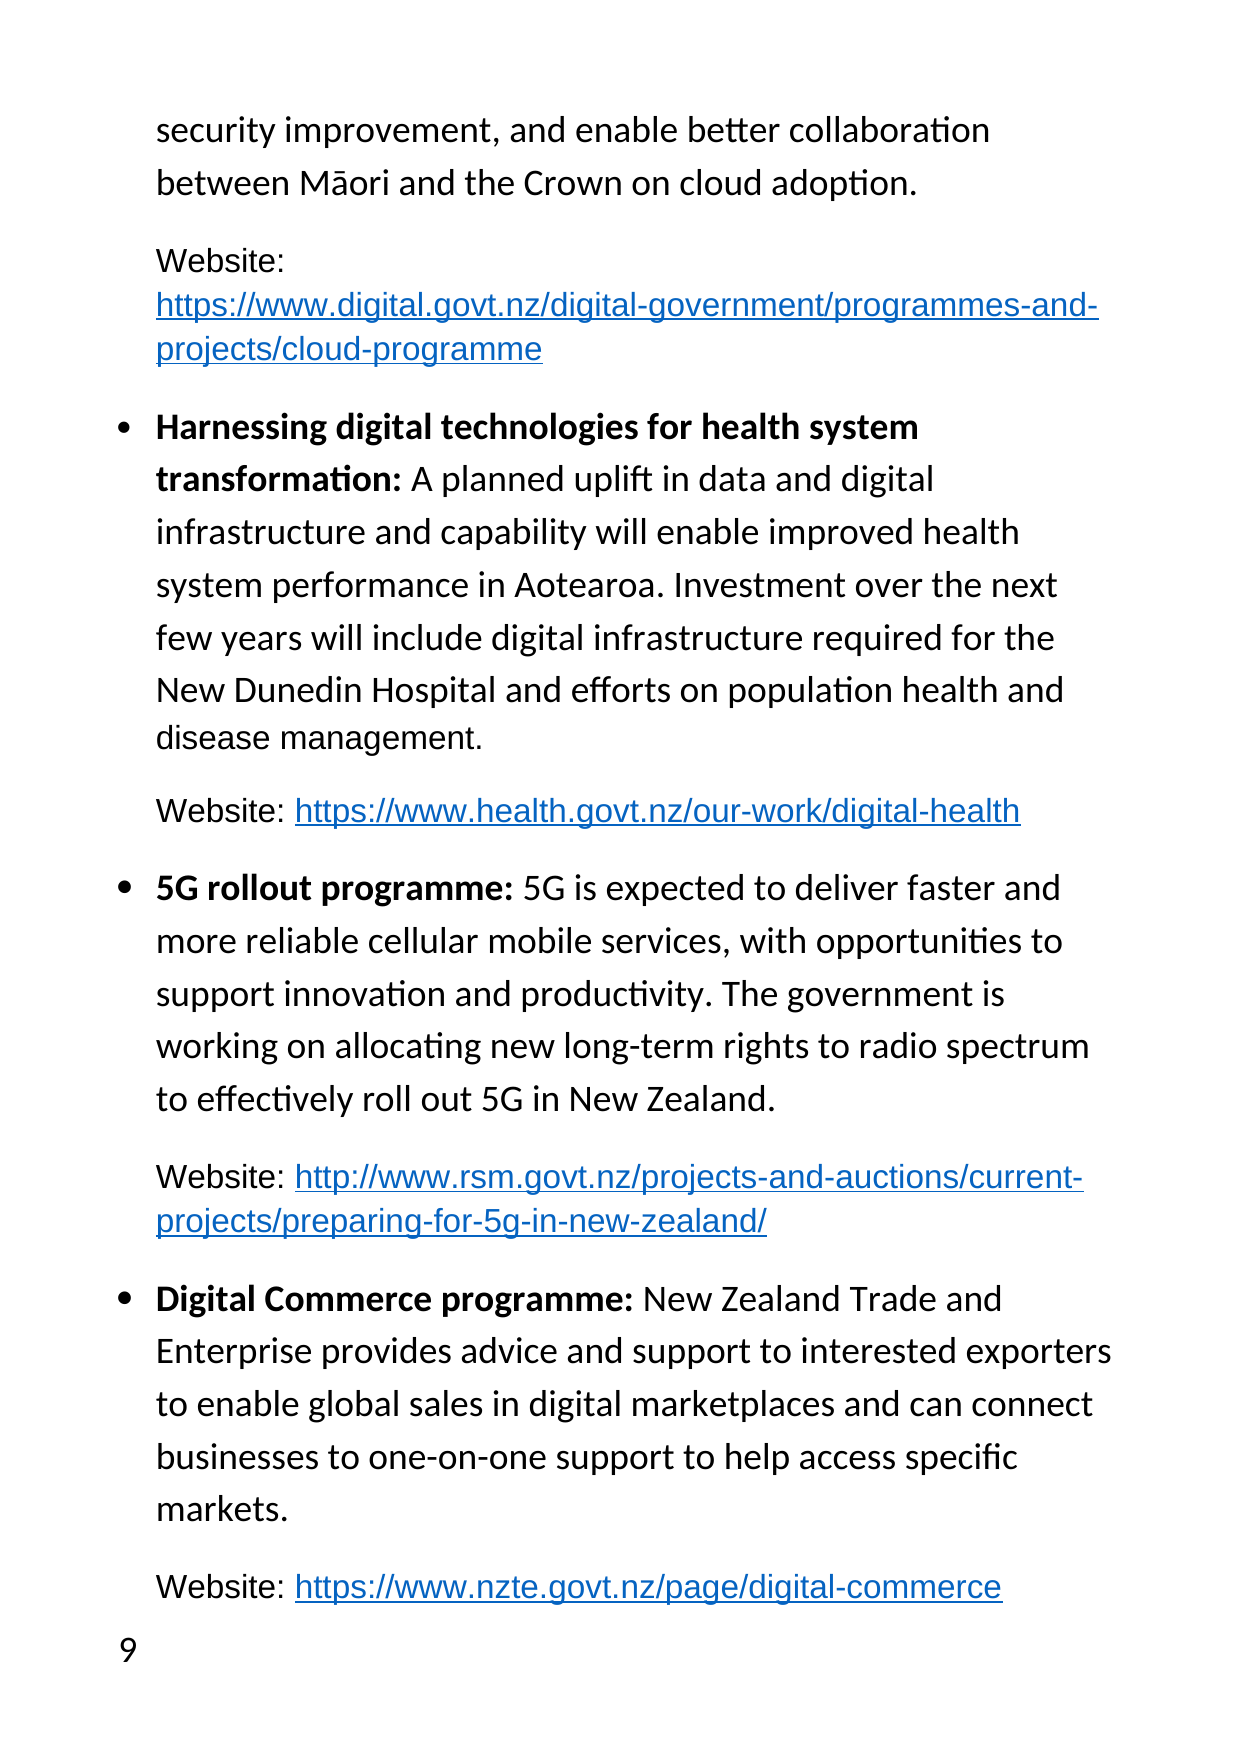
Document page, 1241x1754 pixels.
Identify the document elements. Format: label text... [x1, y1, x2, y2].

list Harnessing digital technologies for health system transformation: A planned uplift in data and digital infrastructure and capability will enable improved health system performance in Aotearoa. Investment over the next few years will include digital infrastructure required for the New Dunedin Hospital and efforts on population health and disease management. [118, 403, 1122, 756]
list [118, 106, 1122, 205]
text Website: http://www.rsm.govt.nz/projects-and-auctions/current-projects/preparing-for-5g-in-new-zealand/ [156, 1157, 1122, 1240]
list 5G rollout programme: 5G is expected to deliver faster and more reliable cellular mobile services, with opportunities to support innovation and productivity. The government is working on allocating new long-term rights to radio spectrum to effectively roll out 5G in New Zealand. [118, 864, 1122, 1121]
list Digital Commerce programme: New Zealand Trade and Enterprise provides advice and support to interested exporters to enable global sales in digital marketplaces and can connect businesses to one-on-one support to help access specific markets. [118, 1274, 1122, 1531]
text Website: https://www.digital.govt.nz/digital-government/programmes-and-projects/cloud-programme [156, 241, 1122, 368]
text Website: https://www.nzte.govt.nz/page/digital-commerce [156, 1567, 1122, 1606]
text Website: https://www.health.govt.nz/our-work/digital-health [156, 791, 1122, 829]
